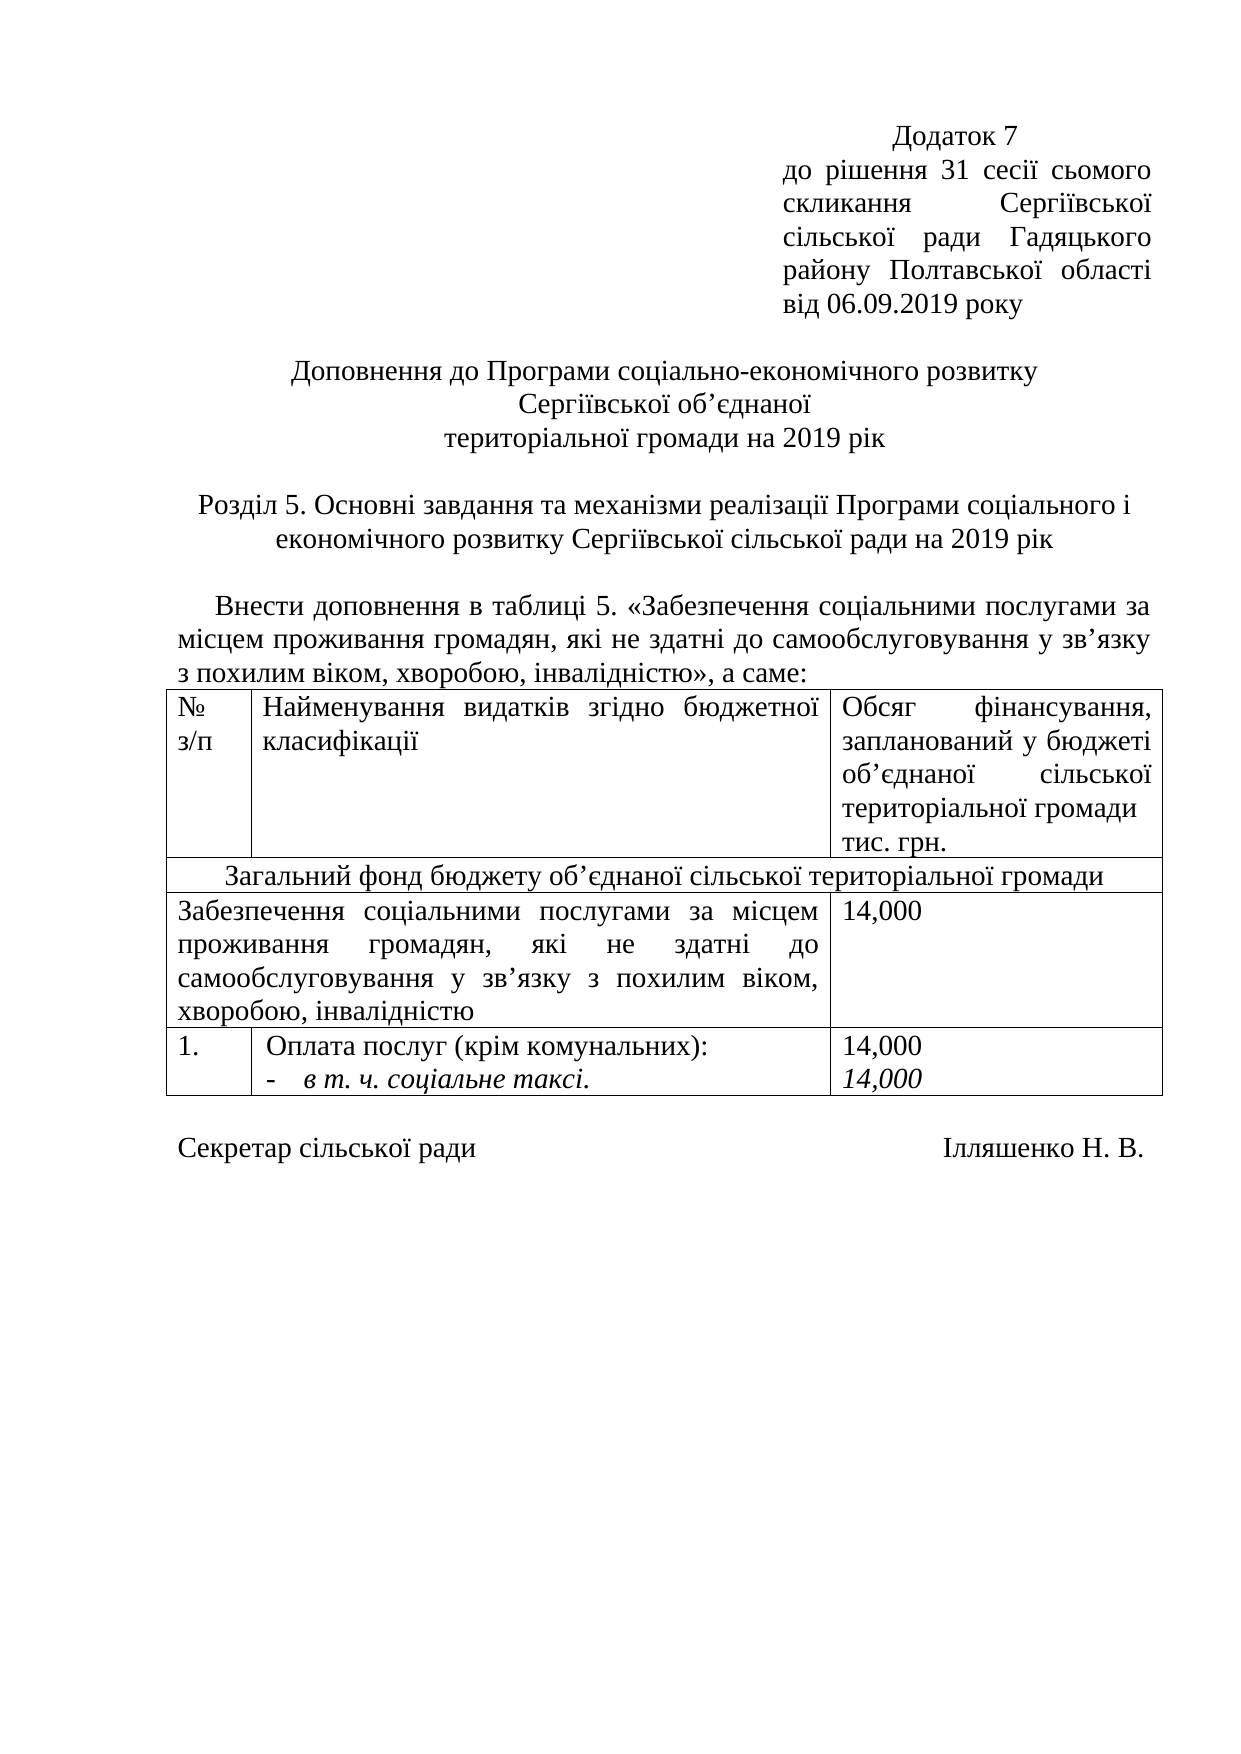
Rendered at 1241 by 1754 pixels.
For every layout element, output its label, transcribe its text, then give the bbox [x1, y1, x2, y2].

text Розділ 5. Основні завдання та механізми реалізації Програми соціального і економічного розвитку Сергіївської сільської ради на 2019 рік [177, 487, 1152, 554]
text Додаток 7 [783, 118, 1152, 152]
text територіальної громади на 2019 рік [177, 420, 1152, 454]
table_cell 14,000 [831, 893, 1162, 1027]
text Внести доповнення в таблиці 5. «Забезпечення соціальними послугами за місцем проживання громадян, які не здатні до самообслуговування у зв’язку з похилим віком, хворобою, інвалідністю», а саме: [177, 588, 1152, 688]
table_header Найменування видатків згідно бюджетної класифікації [252, 690, 830, 857]
text до рішення 31 сесії сьомого скликання Сергіївської сільської ради Гадяцького району Полтавської області від 06.09.2019 року [783, 152, 1152, 319]
table_cell 14,000 14,000 [831, 1028, 1162, 1095]
table_cell 1. [167, 1028, 251, 1095]
table_cell Забезпечення соціальними послугами за місцем проживання громадян, які не здатні до самообслуговування у зв’язку з похилим віком, хворобою, інвалідністю [167, 893, 830, 1027]
text Доповнення до Програми соціально-економічного розвитку [177, 353, 1152, 387]
text Секретар сільської ради Ілляшенко Н. В. [177, 1130, 1152, 1163]
table_header Обсяг фінансування, запланований у бюджеті об’єднаної сільської територіальної громади тис. грн. [831, 690, 1162, 857]
text Сергіївської об’єднаної [177, 387, 1152, 420]
table_cell Оплата послуг (крім комунальних): в т. ч. соціальне таксі. [252, 1028, 830, 1095]
table_cell Загальний фонд бюджету об’єднаної сільської територіальної громади [167, 858, 1162, 892]
table_header № з/п [167, 690, 251, 857]
